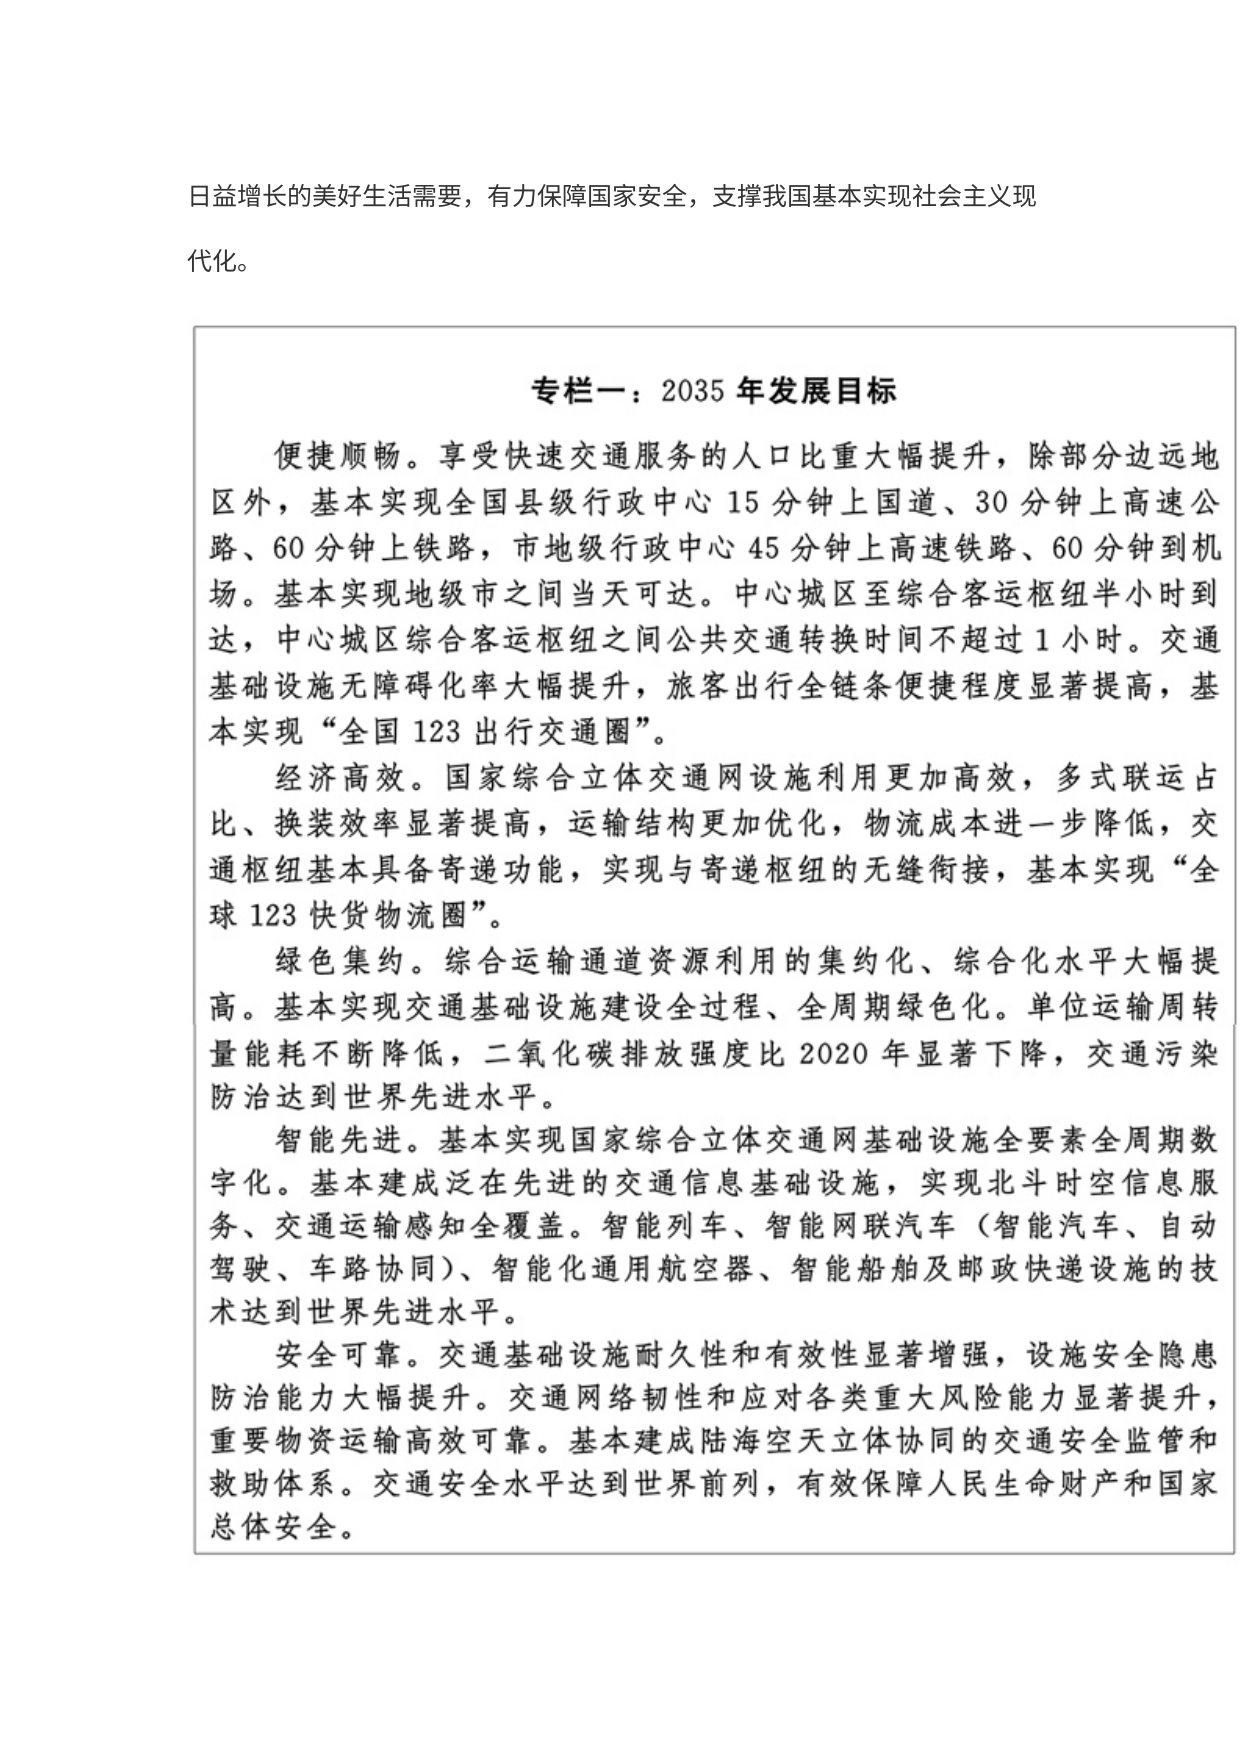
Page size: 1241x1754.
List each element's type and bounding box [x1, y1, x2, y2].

text [187, 162, 1053, 292]
picture [187, 315, 1241, 1566]
